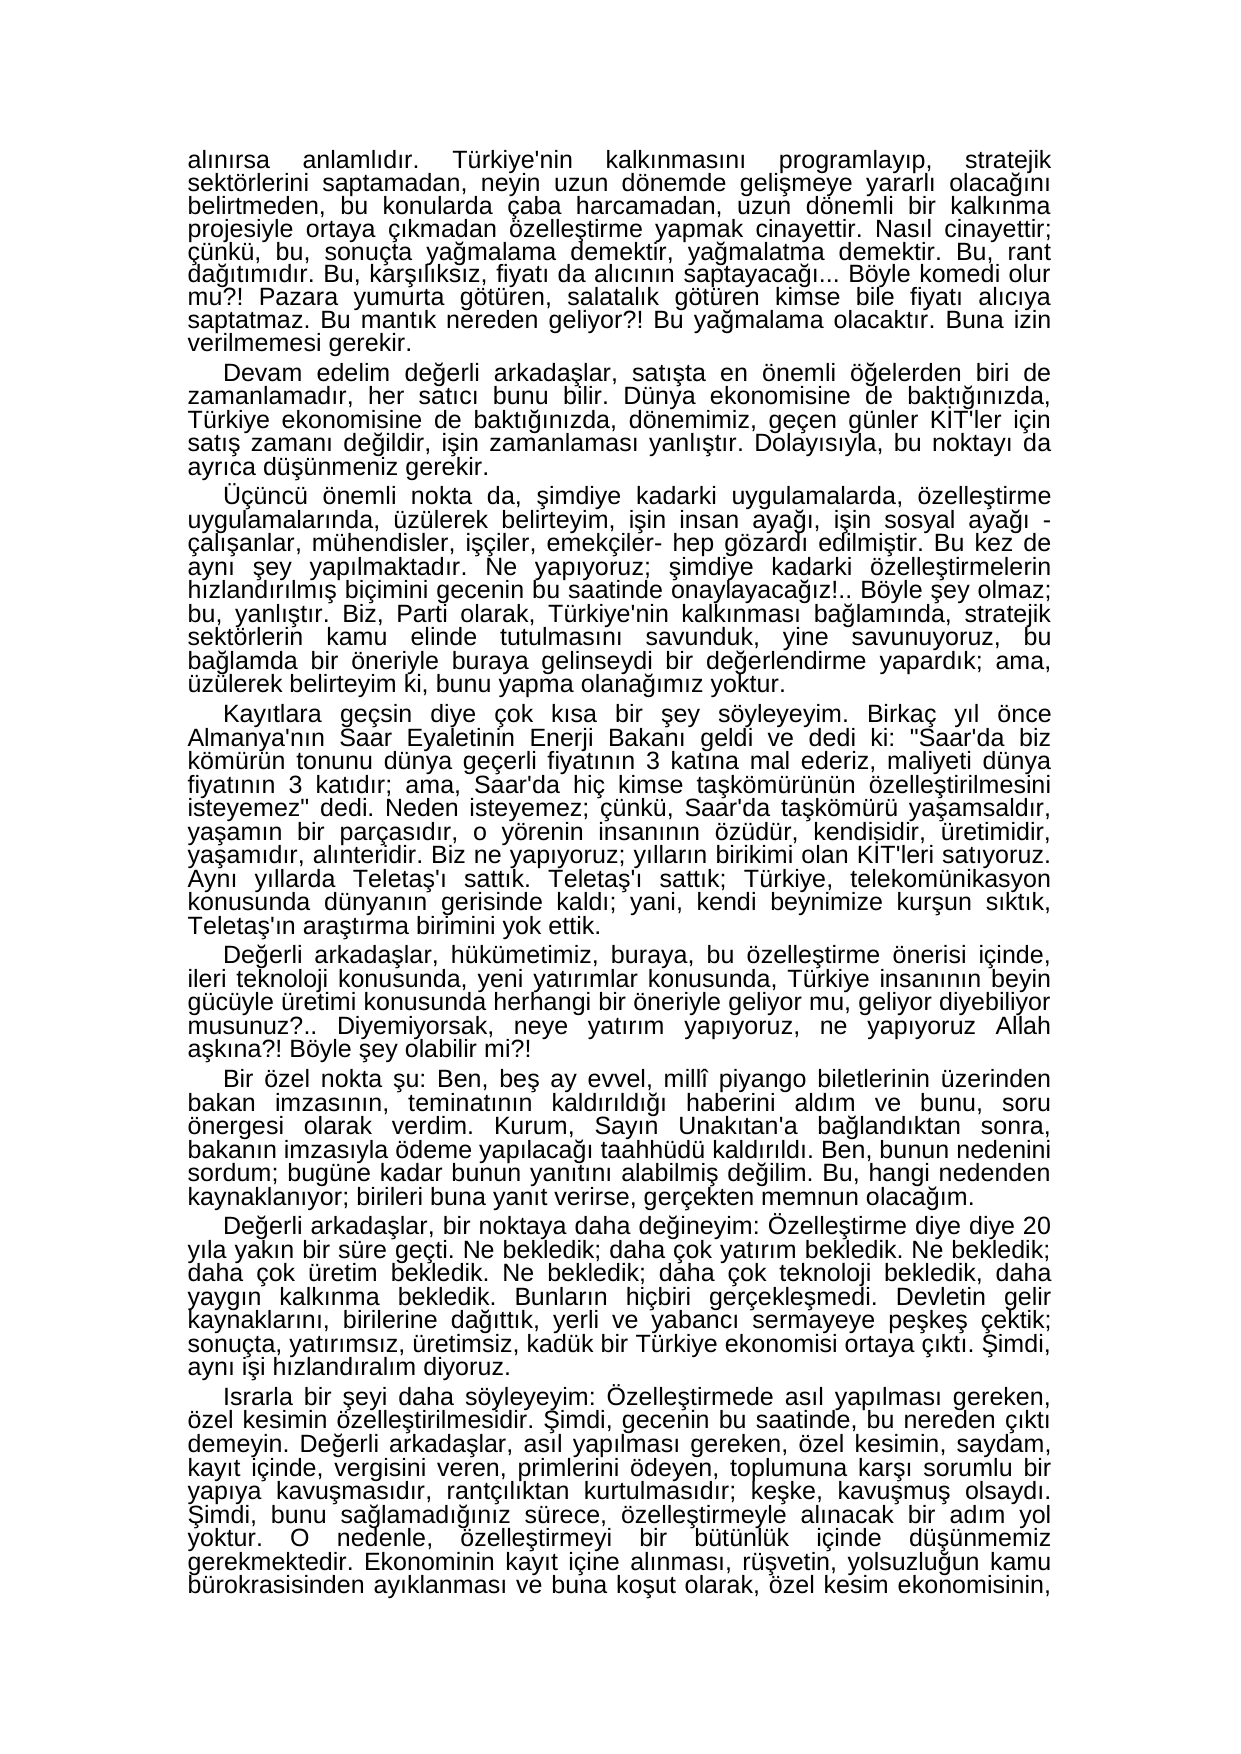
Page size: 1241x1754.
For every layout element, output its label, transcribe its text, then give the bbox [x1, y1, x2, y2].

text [187, 1387, 1053, 1598]
text Değerli arkadaşlar, hükümetimiz, buraya, bu özelleştirme önerisi içinde, ileri teknoloji konusunda, yeni yatırımlar konusunda, Türkiye insanının beyin gücüyle üretimi konusunda herhangi bir öneriyle geliyor mu, geliyor diyebiliyor musunuz?.. Diyemiyorsak, neye yatırım yapıyoruz, ne yapıyoruz Allah aşkına?! Böyle şey olabilir mi?! [187, 945, 1053, 1063]
text Kayıtlara geçsin diye çok kısa bir şey söyleyeyim. Birkaç yıl önce Almanya'nın Saar Eyaletinin Enerji Bakanı geldi ve dedi ki: "Saar'da biz kömürün tonunu dünya geçerli fiyatının 3 katına mal ederiz, maliyeti dünya fiyatının 3 katıdır; ama, Saar'da hiç kimse taşkömürünün özelleştirilmesini isteyemez" dedi. Neden isteyemez; çünkü, Saar'da taşkömürü yaşamsaldır, yaşamın bir parçasıdır, o yörenin insanının özüdür, kendisidir, üretimidir, yaşamıdır, alınteridir. Biz ne yapıyoruz; yılların birikimi olan KİT'leri satıyoruz. Aynı yıllarda Teletaş'ı sattık. Teletaş'ı sattık; Türkiye, telekomünikasyon konusunda dünyanın gerisinde kaldı; yani, kendi beynimize kurşun sıktık, Teletaş'ın araştırma birimini yok ettik. [187, 704, 1053, 939]
text Üçüncü önemli nokta da, şimdiye kadarki uygulamalarda, özelleştirme uygulamalarında, üzülerek belirteyim, işin insan ayağı, işin sosyal ayağı -çalışanlar, mühendisler, işçiler, emekçiler- hep gözardı edilmiştir. Bu kez de aynı şey yapılmaktadır. Ne yapıyoruz; şimdiye kadarki özelleştirmelerin hızlandırılmış biçimini gecenin bu saatinde onaylayacağız!.. Böyle şey olmaz; bu, yanlıştır. Biz, Parti olarak, Türkiye'nin kalkınması bağlamında, stratejik sektörlerin kamu elinde tutulmasını savunduk, yine savunuyoruz, bu bağlamda bir öneriyle buraya gelinseydi bir değerlendirme yapardık; ama, üzülerek belirteyim ki, bunu yapma olanağımız yoktur. [187, 486, 1053, 698]
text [187, 150, 1053, 356]
text Devam edelim değerli arkadaşlar, satışta en önemli öğelerden biri de zamanlamadır, her satıcı bunu bilir. Dünya ekonomisine de baktığınızda, Türkiye ekonomisine de baktığınızda, dönemimiz, geçen günler KİT'ler için satış zamanı değildir, işin zamanlaması yanlıştır. Dolayısıyla, bu noktayı da ayrıca düşünmeniz gerekir. [187, 362, 1053, 480]
text Bir özel nokta şu: Ben, beş ay evvel, millî piyango biletlerinin üzerinden bakan imzasının, teminatının kaldırıldığı haberini aldım ve bunu, soru önergesi olarak verdim. Kurum, Sayın Unakıtan'a bağlandıktan sonra, bakanın imzasıyla ödeme yapılacağı taahhüdü kaldırıldı. Ben, bunun nedenini sordum; bugüne kadar bunun yanıtını alabilmiş değilim. Bu, hangi nedenden kaynaklanıyor; birileri buna yanıt verirse, gerçekten memnun olacağım. [187, 1069, 1053, 1210]
text Değerli arkadaşlar, bir noktaya daha değineyim: Özelleştirme diye diye 20 yıla yakın bir süre geçti. Ne bekledik; daha çok yatırım bekledik. Ne bekledik; daha çok üretim bekledik. Ne bekledik; daha çok teknoloji bekledik, daha yaygın kalkınma bekledik. Bunların hiçbiri gerçekleşmedi. Devletin gelir kaynaklarını, birilerine dağıttık, yerli ve yabancı sermayeye peşkeş çektik; sonuçta, yatırımsız, üretimsiz, kadük bir Türkiye ekonomisi ortaya çıktı. Şimdi, aynı işi hızlandıralım diyoruz. [187, 1216, 1053, 1381]
